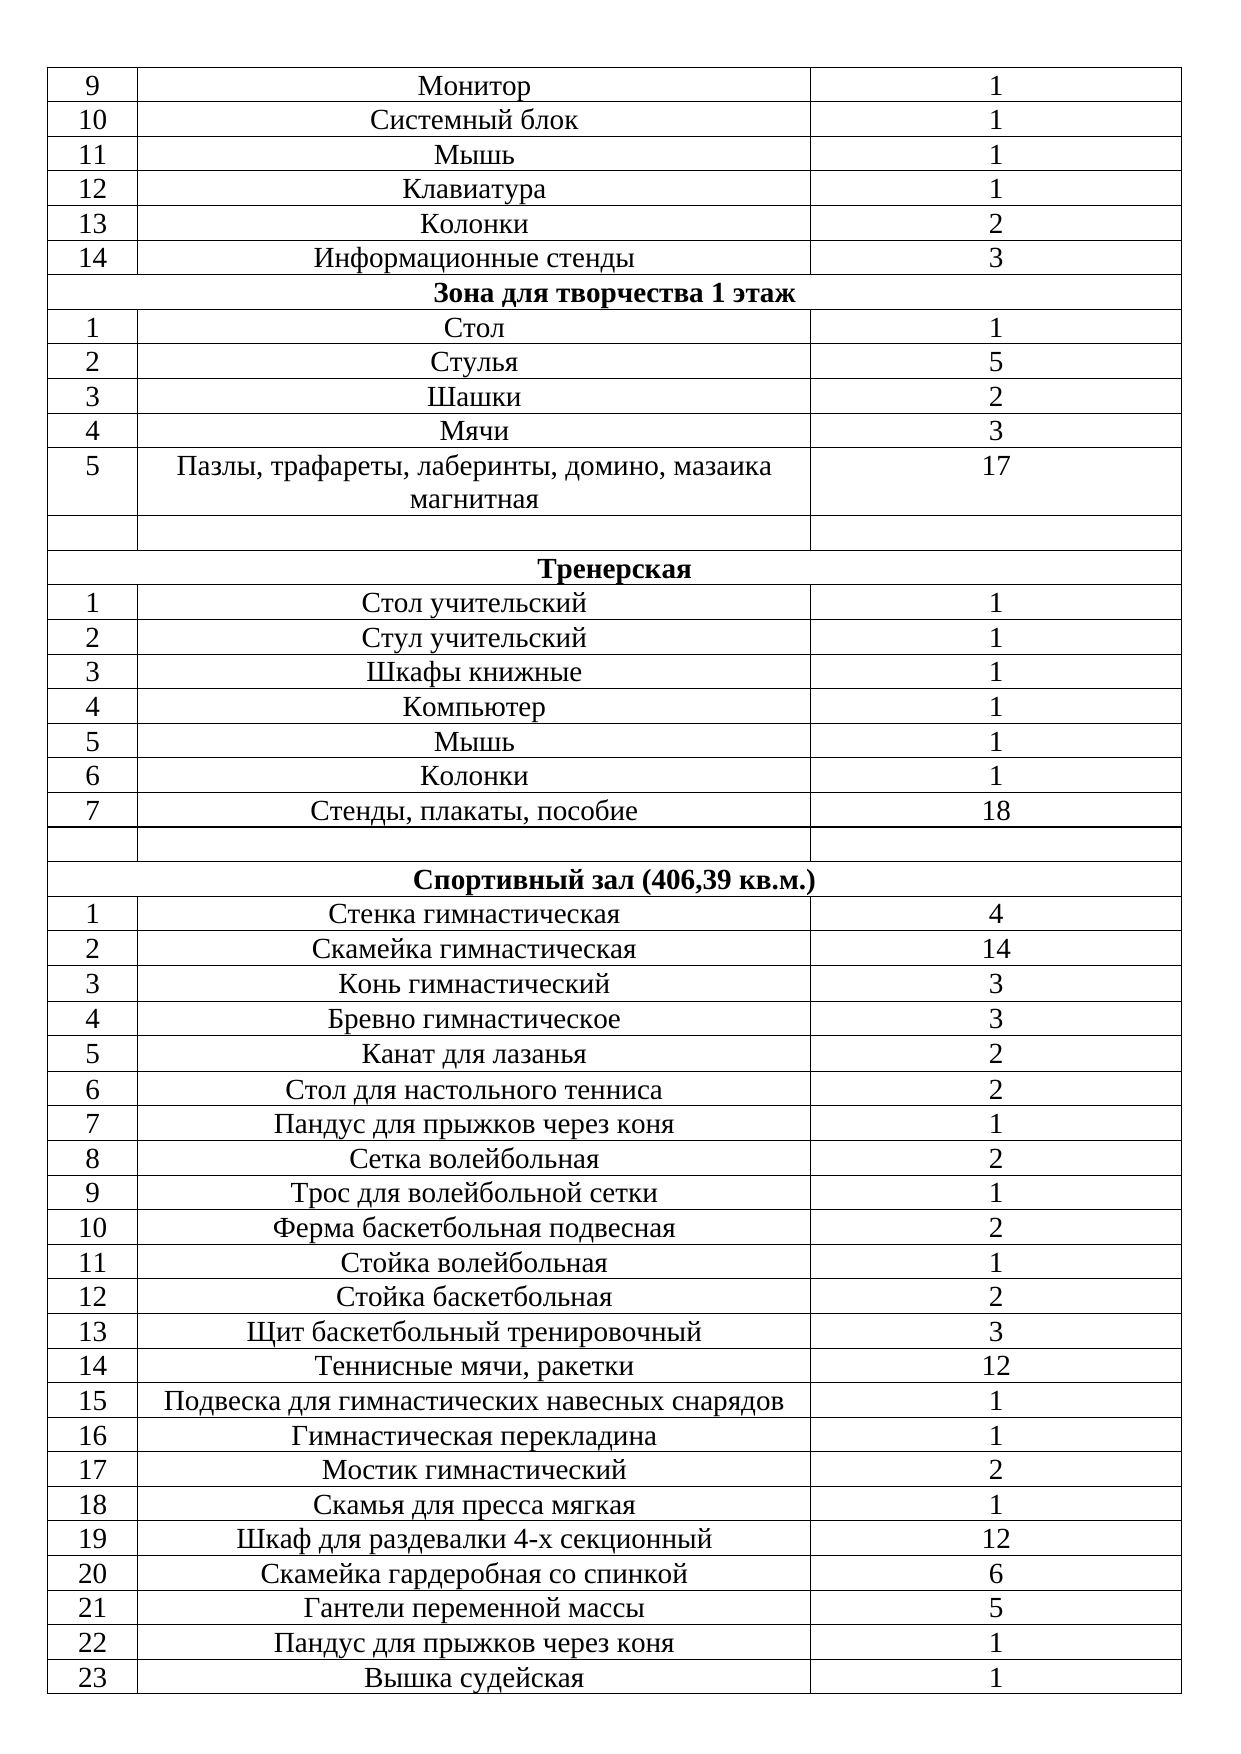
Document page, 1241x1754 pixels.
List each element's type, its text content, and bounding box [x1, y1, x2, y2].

table_cell 1 [811, 689, 1181, 723]
table_cell Тренерская [48, 551, 1181, 584]
table_cell Вышка судейская [138, 1660, 810, 1693]
table_cell 1 [811, 1418, 1181, 1451]
table_cell 15 [48, 1383, 137, 1417]
table_cell 9 [48, 68, 137, 101]
table_cell 12 [811, 1349, 1181, 1382]
table_cell 22 [48, 1625, 137, 1659]
table_cell Гимнастическая перекладина [138, 1418, 810, 1451]
table_cell 2 [811, 206, 1181, 239]
table_cell Бревно гимнастическое [138, 1002, 810, 1035]
table_cell 7 [48, 1106, 137, 1140]
table_cell Трос для волейбольной сетки [138, 1176, 810, 1209]
table_cell Теннисные мячи, ракетки [138, 1349, 810, 1382]
table_cell Скамейка гимнастическая [138, 931, 810, 965]
table_cell Канат для лазанья [138, 1036, 810, 1071]
table_cell 2 [48, 620, 137, 653]
table_cell 14 [48, 1349, 137, 1382]
table_cell 14 [48, 241, 137, 274]
table_cell 2 [811, 1210, 1181, 1244]
table_cell 2 [811, 1279, 1181, 1313]
table_cell 17 [48, 1452, 137, 1486]
table_cell 4 [811, 897, 1181, 930]
table_cell 11 [48, 137, 137, 170]
table_cell 1 [48, 897, 137, 930]
table_cell 1 [811, 758, 1181, 792]
table_cell Клавиатура [138, 171, 810, 205]
table_cell 12 [811, 1521, 1181, 1555]
table_cell 1 [811, 310, 1181, 343]
table_cell 21 [48, 1591, 137, 1624]
table_cell 1 [811, 585, 1181, 619]
table_cell 2 [811, 1141, 1181, 1174]
table_cell 17 [811, 448, 1181, 515]
table_cell Информационные стенды [138, 241, 810, 274]
table_cell 5 [48, 448, 137, 515]
table_cell 9 [48, 1176, 137, 1209]
table_cell Колонки [138, 206, 810, 239]
table_cell Колонки [138, 758, 810, 792]
table_cell Шкафы книжные [138, 655, 810, 688]
table_cell [138, 828, 810, 861]
table_cell 1 [811, 1625, 1181, 1659]
table_cell 2 [48, 344, 137, 378]
table_cell 1 [811, 1660, 1181, 1693]
table_cell 10 [48, 102, 137, 136]
table_cell 1 [48, 585, 137, 619]
table_cell 3 [811, 414, 1181, 447]
table_cell 3 [48, 966, 137, 1001]
table_cell 6 [811, 1556, 1181, 1589]
table_cell Стол учительский [138, 585, 810, 619]
table_cell Стойка баскетбольная [138, 1279, 810, 1313]
table_cell Компьютер [138, 689, 810, 723]
table_cell Мышь [138, 724, 810, 757]
table_cell 4 [48, 1002, 137, 1035]
table_cell 3 [811, 1314, 1181, 1347]
table_cell 5 [48, 1036, 137, 1071]
table_cell 2 [811, 1036, 1181, 1071]
table_cell 1 [811, 102, 1181, 136]
table_cell Системный блок [138, 102, 810, 136]
table_cell 6 [48, 758, 137, 792]
table_cell Сетка волейбольная [138, 1141, 810, 1174]
table_cell Пандус для прыжков через коня [138, 1106, 810, 1140]
table_cell 1 [811, 724, 1181, 757]
table_cell 5 [811, 344, 1181, 378]
table_cell 18 [48, 1487, 137, 1520]
table_cell 11 [48, 1245, 137, 1278]
table_cell 1 [48, 310, 137, 343]
table_cell [48, 516, 137, 550]
table_cell 7 [48, 793, 137, 826]
table_cell 2 [48, 931, 137, 965]
table_cell 19 [48, 1521, 137, 1555]
table_cell 20 [48, 1556, 137, 1589]
table_cell Гантели переменной массы [138, 1591, 810, 1624]
table_cell 10 [48, 1210, 137, 1244]
table_cell 1 [811, 1383, 1181, 1417]
table_cell Щит баскетбольный тренировочный [138, 1314, 810, 1347]
table_cell 3 [811, 966, 1181, 1001]
table_cell 12 [48, 1279, 137, 1313]
table_cell Конь гимнастический [138, 966, 810, 1001]
table_cell [48, 828, 137, 861]
table_cell Спортивный зал (406,39 кв.м.) [48, 862, 1181, 896]
table_cell 23 [48, 1660, 137, 1693]
table_cell Стенка гимнастическая [138, 897, 810, 930]
table_cell Стол [138, 310, 810, 343]
table_cell 4 [48, 414, 137, 447]
table_cell Пазлы, трафареты, лаберинты, домино, мазаика магнитная [138, 448, 810, 515]
table_cell Зона для творчества 1 этаж [48, 275, 1181, 309]
table_cell 16 [48, 1418, 137, 1451]
table_cell 1 [811, 655, 1181, 688]
table_cell Стулья [138, 344, 810, 378]
table_cell 12 [48, 171, 137, 205]
table_cell 1 [811, 171, 1181, 205]
table_cell Мышь [138, 137, 810, 170]
table_cell 2 [811, 1452, 1181, 1486]
table_cell 2 [811, 379, 1181, 412]
table_cell Скамейка гардеробная со спинкой [138, 1556, 810, 1589]
table_cell Монитор [138, 68, 810, 101]
table_cell Стул учительский [138, 620, 810, 653]
table_cell Стенды, плакаты, пособие [138, 793, 810, 826]
table_cell 1 [811, 1245, 1181, 1278]
table_cell 8 [48, 1141, 137, 1174]
table_cell Ферма баскетбольная подвесная [138, 1210, 810, 1244]
table_cell Шашки [138, 379, 810, 412]
table_cell 1 [811, 68, 1181, 101]
table_cell 1 [811, 1176, 1181, 1209]
table_cell 4 [48, 689, 137, 723]
table_cell Пандус для прыжков через коня [138, 1625, 810, 1659]
table_cell 3 [811, 1002, 1181, 1035]
table_cell Скамья для пресса мягкая [138, 1487, 810, 1520]
table_cell 13 [48, 206, 137, 239]
table_cell 2 [811, 1072, 1181, 1105]
table_cell Шкаф для раздевалки 4-х секционный [138, 1521, 810, 1555]
table_cell Подвеска для гимнастических навесных снарядов [138, 1383, 810, 1417]
table_cell 1 [811, 620, 1181, 653]
table_cell 18 [811, 793, 1181, 826]
table_cell 1 [811, 1487, 1181, 1520]
table_cell 3 [811, 241, 1181, 274]
table_cell 3 [48, 379, 137, 412]
table_cell 1 [811, 137, 1181, 170]
table_cell Стойка волейбольная [138, 1245, 810, 1278]
table_cell [811, 516, 1181, 550]
table_cell 1 [811, 1106, 1181, 1140]
table_cell 3 [48, 655, 137, 688]
table_cell 14 [811, 931, 1181, 965]
table_cell Мостик гимнастический [138, 1452, 810, 1486]
table_cell 5 [811, 1591, 1181, 1624]
table_cell 6 [48, 1072, 137, 1105]
table_cell [138, 516, 810, 550]
table_cell Стол для настольного тенниса [138, 1072, 810, 1105]
table_cell 13 [48, 1314, 137, 1347]
table_cell 5 [48, 724, 137, 757]
table_cell Мячи [138, 414, 810, 447]
table_cell [811, 828, 1181, 861]
